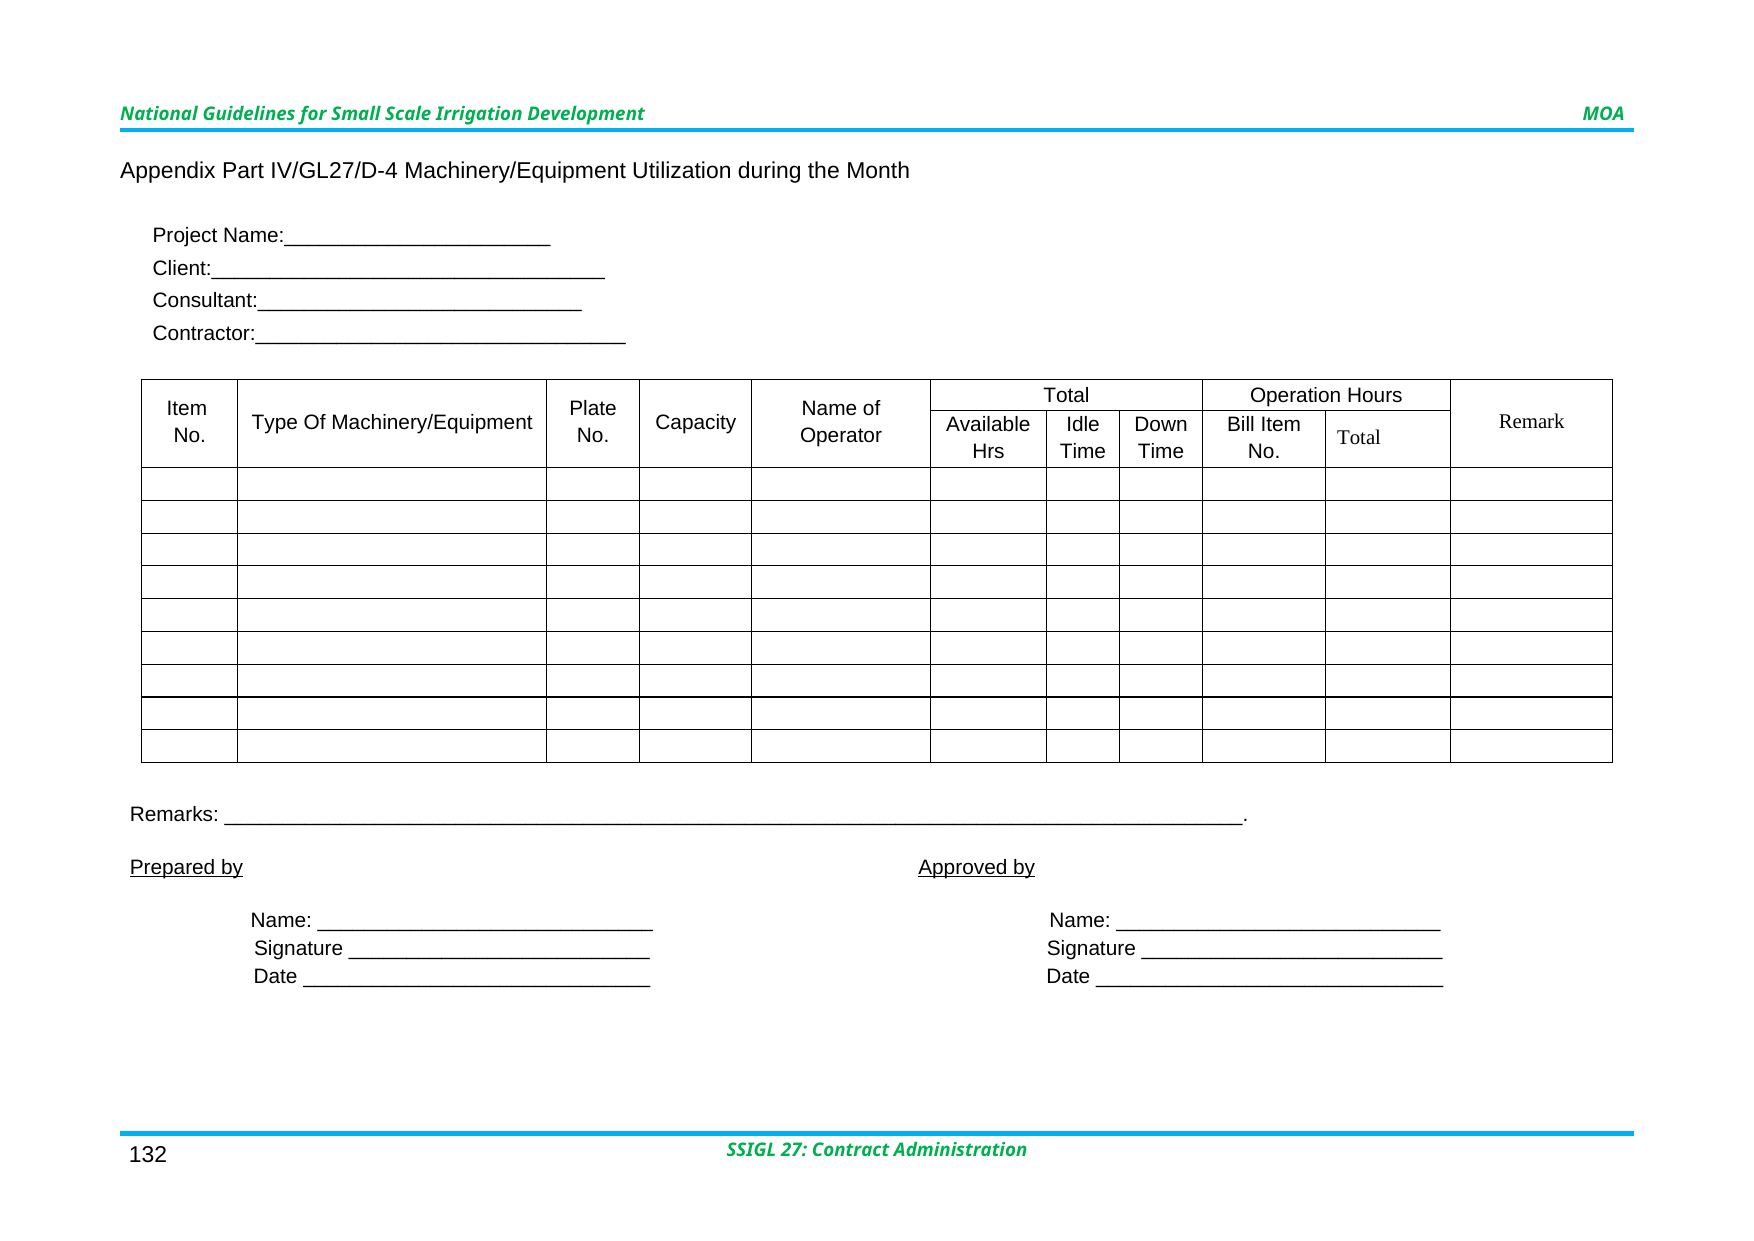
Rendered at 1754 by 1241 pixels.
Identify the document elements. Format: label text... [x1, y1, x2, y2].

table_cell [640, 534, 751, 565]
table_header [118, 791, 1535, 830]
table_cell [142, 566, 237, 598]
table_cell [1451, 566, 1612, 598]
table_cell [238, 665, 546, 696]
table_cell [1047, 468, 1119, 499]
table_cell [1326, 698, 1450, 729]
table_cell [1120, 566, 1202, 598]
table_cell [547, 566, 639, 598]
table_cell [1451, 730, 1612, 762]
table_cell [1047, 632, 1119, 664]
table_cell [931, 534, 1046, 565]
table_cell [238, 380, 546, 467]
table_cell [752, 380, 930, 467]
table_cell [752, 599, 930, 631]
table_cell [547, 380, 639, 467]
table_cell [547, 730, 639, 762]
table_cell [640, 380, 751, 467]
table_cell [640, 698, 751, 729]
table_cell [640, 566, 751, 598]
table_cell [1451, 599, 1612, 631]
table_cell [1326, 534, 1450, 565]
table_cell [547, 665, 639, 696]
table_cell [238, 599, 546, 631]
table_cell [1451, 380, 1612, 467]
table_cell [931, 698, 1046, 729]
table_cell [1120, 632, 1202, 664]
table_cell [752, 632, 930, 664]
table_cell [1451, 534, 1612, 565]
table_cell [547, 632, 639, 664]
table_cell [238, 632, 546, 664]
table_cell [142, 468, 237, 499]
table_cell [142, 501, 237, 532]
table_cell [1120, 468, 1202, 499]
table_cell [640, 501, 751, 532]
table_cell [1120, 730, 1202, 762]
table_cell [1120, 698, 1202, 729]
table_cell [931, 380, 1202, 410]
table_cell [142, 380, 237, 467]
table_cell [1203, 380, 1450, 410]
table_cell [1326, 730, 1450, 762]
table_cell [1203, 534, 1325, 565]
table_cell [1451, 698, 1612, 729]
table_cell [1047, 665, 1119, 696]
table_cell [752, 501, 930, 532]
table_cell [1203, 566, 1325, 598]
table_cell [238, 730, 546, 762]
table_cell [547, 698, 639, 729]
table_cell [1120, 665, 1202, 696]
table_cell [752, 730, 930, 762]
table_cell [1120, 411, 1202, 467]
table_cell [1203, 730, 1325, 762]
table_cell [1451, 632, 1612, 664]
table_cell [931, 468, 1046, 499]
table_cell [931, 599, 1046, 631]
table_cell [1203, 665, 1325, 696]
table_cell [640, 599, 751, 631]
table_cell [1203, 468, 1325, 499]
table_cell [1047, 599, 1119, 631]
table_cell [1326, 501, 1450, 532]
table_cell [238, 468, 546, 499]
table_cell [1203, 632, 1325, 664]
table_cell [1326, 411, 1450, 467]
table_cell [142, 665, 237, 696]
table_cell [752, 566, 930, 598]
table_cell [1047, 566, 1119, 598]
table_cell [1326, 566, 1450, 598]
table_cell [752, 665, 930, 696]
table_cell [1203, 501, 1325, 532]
text Appendix Part IV/GL27/D-4 Machinery/Equipment Utilization during the Month [120, 157, 1634, 184]
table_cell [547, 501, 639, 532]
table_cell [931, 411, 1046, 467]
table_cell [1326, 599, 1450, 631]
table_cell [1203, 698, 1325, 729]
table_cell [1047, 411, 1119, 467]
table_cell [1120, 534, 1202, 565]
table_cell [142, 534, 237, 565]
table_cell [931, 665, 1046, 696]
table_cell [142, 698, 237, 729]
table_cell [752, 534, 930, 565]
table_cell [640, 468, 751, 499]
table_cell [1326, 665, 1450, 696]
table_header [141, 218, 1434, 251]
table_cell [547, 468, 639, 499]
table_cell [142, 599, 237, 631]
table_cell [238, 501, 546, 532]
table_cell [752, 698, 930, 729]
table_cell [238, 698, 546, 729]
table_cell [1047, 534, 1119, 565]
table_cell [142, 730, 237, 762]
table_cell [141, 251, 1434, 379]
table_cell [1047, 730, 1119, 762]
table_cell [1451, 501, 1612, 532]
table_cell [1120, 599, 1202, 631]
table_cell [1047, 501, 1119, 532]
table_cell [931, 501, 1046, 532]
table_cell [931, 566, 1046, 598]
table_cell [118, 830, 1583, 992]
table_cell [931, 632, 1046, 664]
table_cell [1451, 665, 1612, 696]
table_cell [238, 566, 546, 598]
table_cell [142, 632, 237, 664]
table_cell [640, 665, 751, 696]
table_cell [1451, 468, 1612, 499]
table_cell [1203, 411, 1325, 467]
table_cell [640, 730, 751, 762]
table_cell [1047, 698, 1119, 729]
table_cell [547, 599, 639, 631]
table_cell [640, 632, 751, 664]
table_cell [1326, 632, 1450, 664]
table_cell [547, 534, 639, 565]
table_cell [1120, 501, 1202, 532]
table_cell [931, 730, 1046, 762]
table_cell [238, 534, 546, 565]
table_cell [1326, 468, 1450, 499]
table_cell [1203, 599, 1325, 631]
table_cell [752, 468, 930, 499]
